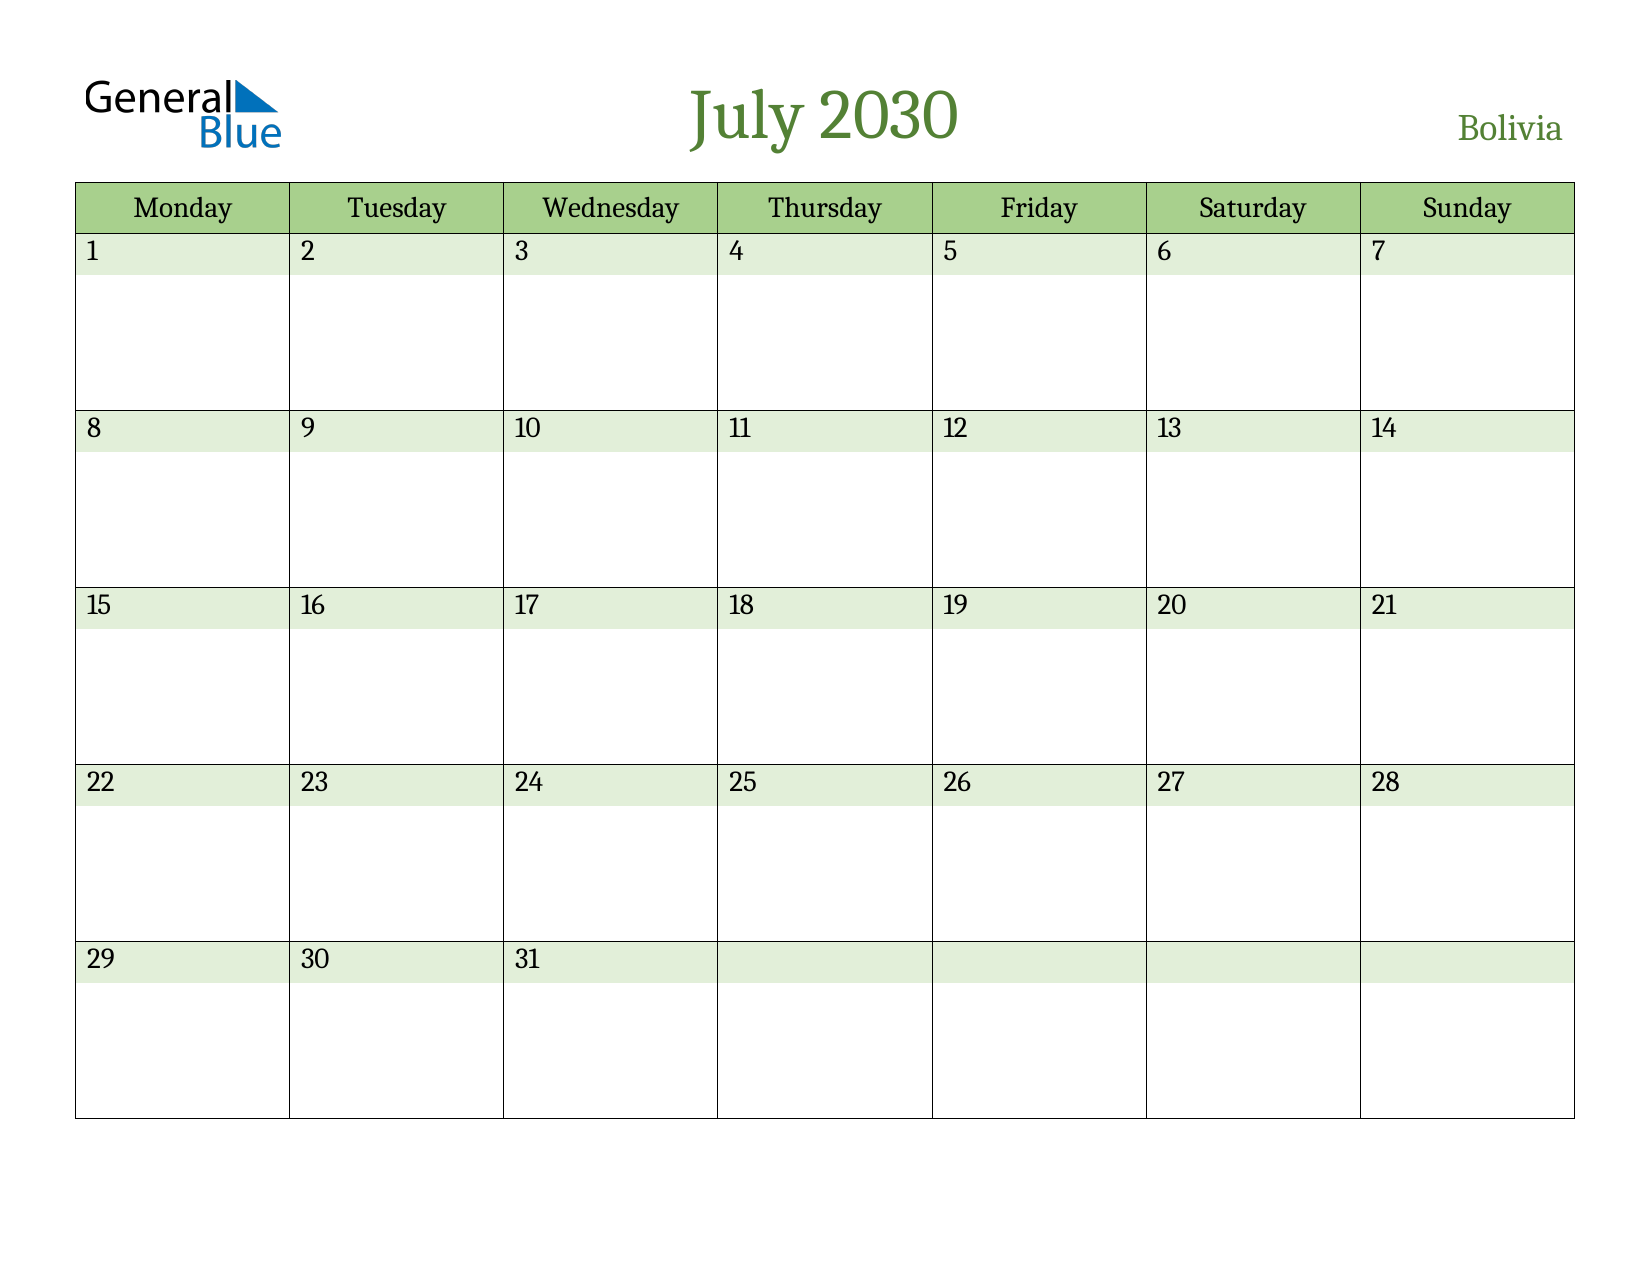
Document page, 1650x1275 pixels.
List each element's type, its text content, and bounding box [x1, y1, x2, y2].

table_cell [1147, 942, 1360, 983]
table_cell 26 [933, 765, 1146, 806]
table_cell 15 [76, 588, 289, 629]
table_cell [1147, 806, 1360, 941]
table_cell [1147, 629, 1360, 764]
table_cell [718, 275, 932, 410]
table_cell [933, 942, 1146, 983]
table_header [76, 75, 503, 182]
table_cell [290, 629, 503, 764]
table_cell 6 [1147, 234, 1360, 275]
table_cell [76, 629, 289, 764]
table_cell [504, 629, 717, 764]
table_cell 27 [1147, 765, 1360, 806]
table_cell [1147, 983, 1360, 1118]
table_cell [504, 806, 717, 941]
table_cell [718, 629, 932, 764]
table_cell 1 [76, 234, 289, 275]
table_cell [504, 275, 717, 410]
table_cell 13 [1147, 411, 1360, 452]
table_cell Monday [76, 183, 289, 233]
table_cell [290, 452, 503, 587]
table_cell 28 [1361, 765, 1574, 806]
table_cell Sunday [1361, 183, 1574, 233]
table_cell [504, 452, 717, 587]
table_cell [718, 806, 932, 941]
table_cell [718, 983, 932, 1118]
table_cell 23 [290, 765, 503, 806]
table_cell 21 [1361, 588, 1574, 629]
table_cell [933, 983, 1146, 1118]
table_cell [290, 806, 503, 941]
table_cell 31 [504, 942, 717, 983]
table_cell Thursday [718, 183, 932, 233]
table_cell 9 [290, 411, 503, 452]
table_cell 12 [933, 411, 1146, 452]
table_cell 11 [718, 411, 932, 452]
table_cell [933, 275, 1146, 410]
table_cell 22 [76, 765, 289, 806]
table_cell 2 [290, 234, 503, 275]
table_cell Tuesday [290, 183, 503, 233]
table_cell 3 [504, 234, 717, 275]
picture [86, 80, 281, 148]
table_cell [76, 275, 289, 410]
table_cell 4 [718, 234, 932, 275]
table_cell 16 [290, 588, 503, 629]
table_cell 19 [933, 588, 1146, 629]
table_cell [1361, 806, 1574, 941]
table_cell [76, 983, 289, 1118]
table_cell 8 [76, 411, 289, 452]
table_cell [1361, 942, 1574, 983]
table_cell [933, 452, 1146, 587]
table_cell Wednesday [504, 183, 717, 233]
table_cell 20 [1147, 588, 1360, 629]
table_header July 2030 [504, 75, 1146, 182]
table_cell [933, 806, 1146, 941]
table_cell [1361, 983, 1574, 1118]
table_cell 5 [933, 234, 1146, 275]
table_cell 24 [504, 765, 717, 806]
table_cell 17 [504, 588, 717, 629]
table_cell 30 [290, 942, 503, 983]
table_cell 29 [76, 942, 289, 983]
table_cell [76, 806, 289, 941]
table_cell 18 [718, 588, 932, 629]
table_cell [504, 983, 717, 1118]
table_cell [1147, 275, 1360, 410]
table_cell 25 [718, 765, 932, 806]
table_cell [76, 452, 289, 587]
table_cell [1147, 452, 1360, 587]
table_cell 14 [1361, 411, 1574, 452]
table_cell [1361, 629, 1574, 764]
table_cell Saturday [1147, 183, 1360, 233]
table_cell Friday [933, 183, 1146, 233]
table_cell [933, 629, 1146, 764]
table_cell [718, 942, 932, 983]
table_cell [290, 275, 503, 410]
table_cell [1361, 452, 1574, 587]
table_cell [290, 983, 503, 1118]
table_header Bolivia [1146, 75, 1574, 182]
table_cell [1361, 275, 1574, 410]
table_cell 10 [504, 411, 717, 452]
table_cell 7 [1361, 234, 1574, 275]
table_cell [718, 452, 932, 587]
